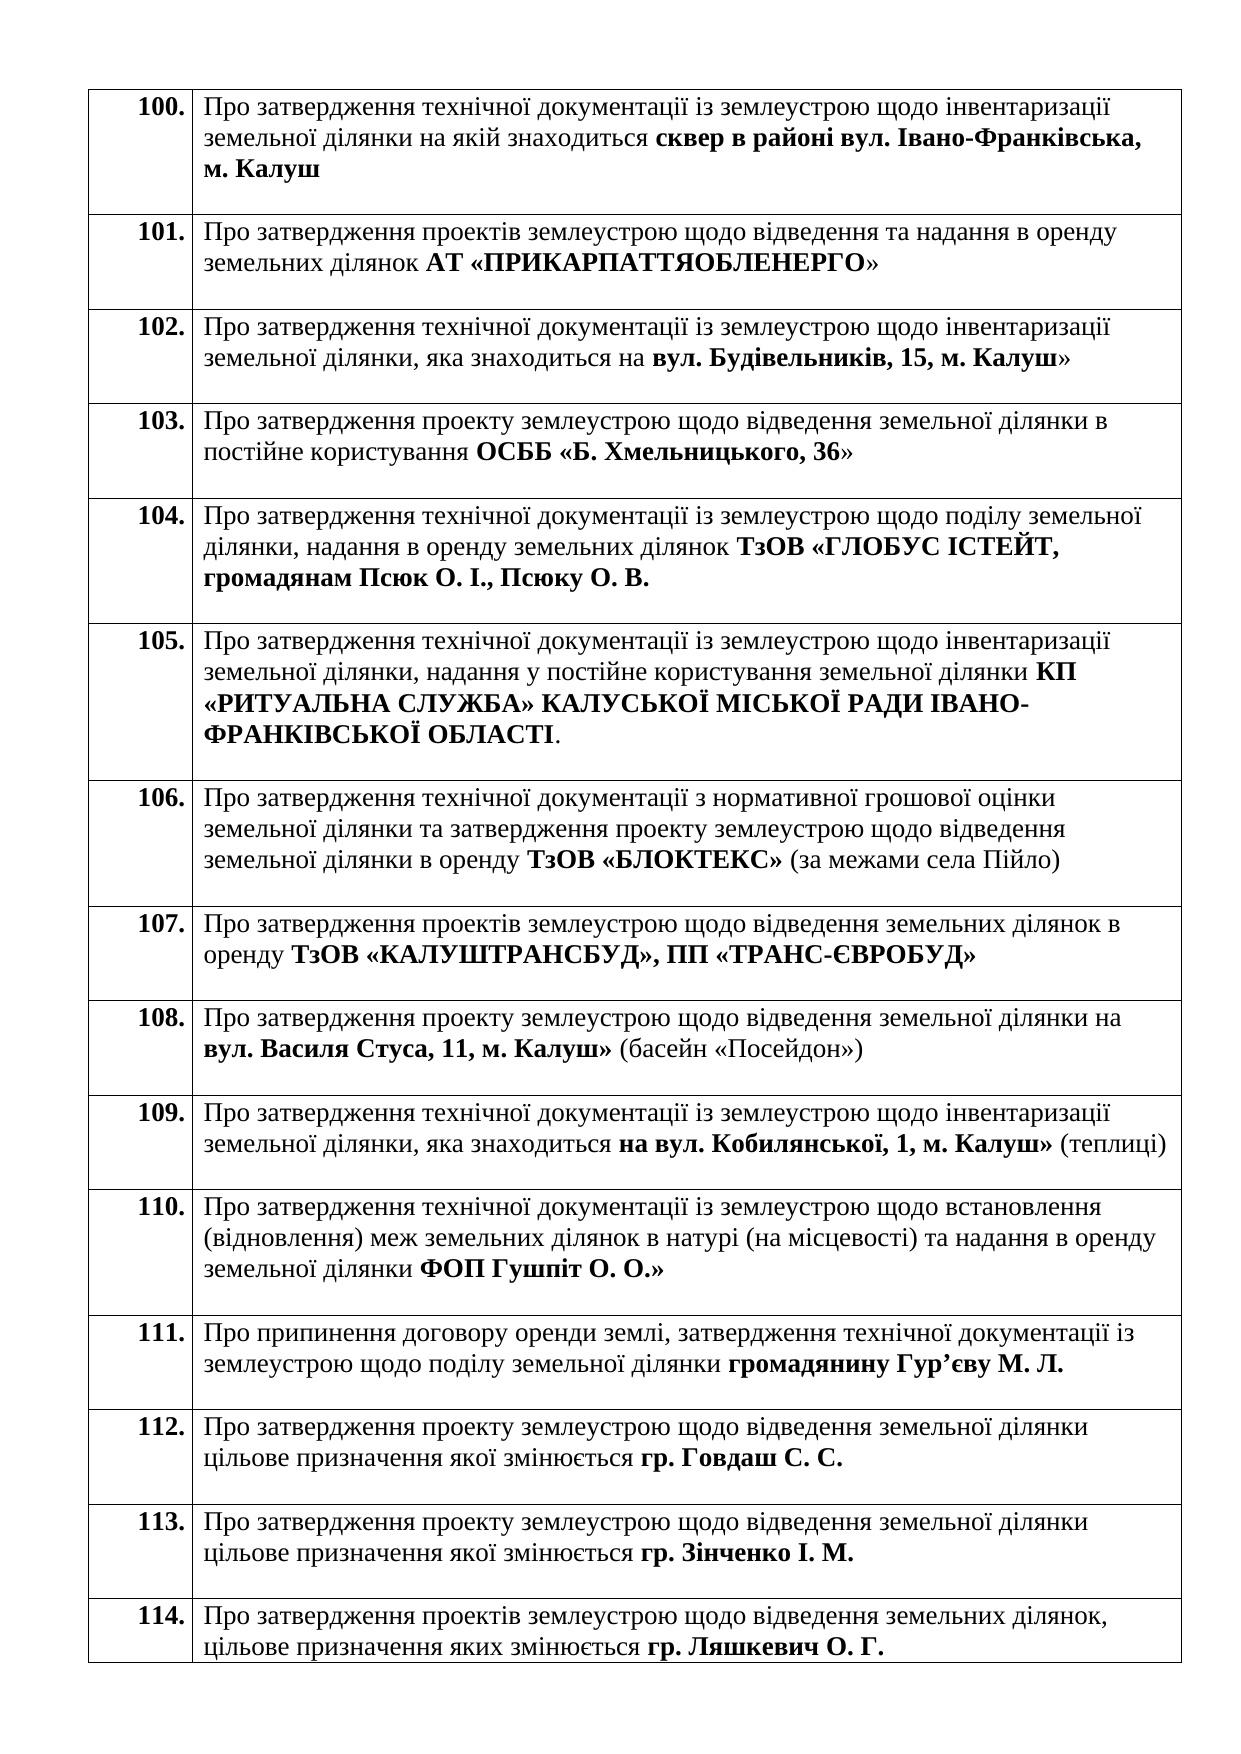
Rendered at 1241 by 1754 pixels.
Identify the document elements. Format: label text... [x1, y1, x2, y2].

table_cell Про затвердження проекту землеустрою щодо відведення земельної ділянки на вул. Василя Стуса, 11, м. Калуш» (басейн «Посейдон») [193, 1001, 1181, 1095]
table_cell Про затвердження технічної документації із землеустрою щодо інвентаризації земельної ділянки, надання у постійне користування земельної ділянки КП «РИТУАЛЬНА СЛУЖБА» КАЛУСЬКОЇ МІСЬКОЇ РАДИ ІВАНО-ФРАНКІВСЬКОЇ ОБЛАСТІ. [193, 624, 1181, 780]
table_cell [89, 1599, 192, 1662]
table_cell Про затвердження технічної документації із землеустрою щодо поділу земельної ділянки, надання в оренду земельних ділянок ТзОВ «ГЛОБУС ІСТЕЙТ, громадянам Псюк О. І., Псюку О. В. [193, 499, 1181, 623]
table_cell [89, 90, 192, 214]
table_cell [89, 1001, 192, 1095]
table_cell [89, 404, 192, 498]
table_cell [193, 1599, 1181, 1662]
table_cell Про затвердження проектів землеустрою щодо відведення та надання в оренду земельних ділянок АТ «ПРИКАРПАТТЯОБЛЕНЕРГО» [193, 215, 1181, 309]
table_cell Про затвердження технічної документації із землеустрою щодо встановлення (відновлення) меж земельних ділянок в натурі (на місцевості) та надання в оренду земельної ділянки ФОП Гушпіт О. О.» [193, 1190, 1181, 1315]
table_cell [89, 907, 192, 1000]
table_cell [89, 215, 192, 309]
table_cell [89, 781, 192, 906]
table_cell [89, 1190, 192, 1315]
table_cell [89, 624, 192, 780]
table_cell Про припинення договору оренди землі, затвердження технічної документації із землеустрою щодо поділу земельної ділянки громадянину Гур’єву М. Л. [193, 1316, 1181, 1409]
table_cell Про затвердження технічної документації із землеустрою щодо інвентаризації земельної ділянки на якій знаходиться сквер в районі вул. Івано-Франківська, м. Калуш [193, 90, 1181, 214]
table_cell [89, 499, 192, 623]
table_cell Про затвердження проектів землеустрою щодо відведення земельних ділянок в оренду ТзОВ «КАЛУШТРАНСБУД», ПП «ТРАНС-ЄВРОБУД» [193, 907, 1181, 1000]
table_cell [89, 1410, 192, 1504]
table_cell [89, 1505, 192, 1598]
table_cell [89, 310, 192, 403]
table_cell Про затвердження проекту землеустрою щодо відведення земельної ділянки в постійне користування ОСББ «Б. Хмельницького, 36» [193, 404, 1181, 498]
table_cell Про затвердження технічної документації з нормативної грошової оцінки земельної ділянки та затвердження проекту землеустрою щодо відведення земельної ділянки в оренду ТзОВ «БЛОКТЕКС» (за межами села Пійло) [193, 781, 1181, 906]
table_cell Про затвердження проекту землеустрою щодо відведення земельної ділянки цільове призначення якої змінюється гр. Зінченко І. М. [193, 1505, 1181, 1598]
table_cell [89, 1096, 192, 1189]
table_cell Про затвердження проекту землеустрою щодо відведення земельної ділянки цільове призначення якої змінюється гр. Говдаш С. С. [193, 1410, 1181, 1504]
table_cell [89, 1316, 192, 1409]
table_cell Про затвердження технічної документації із землеустрою щодо інвентаризації земельної ділянки, яка знаходиться на вул. Кобилянської, 1, м. Калуш» (теплиці) [193, 1096, 1181, 1189]
table_cell Про затвердження технічної документації із землеустрою щодо інвентаризації земельної ділянки, яка знаходиться на вул. Будівельників, 15, м. Калуш» [193, 310, 1181, 403]
